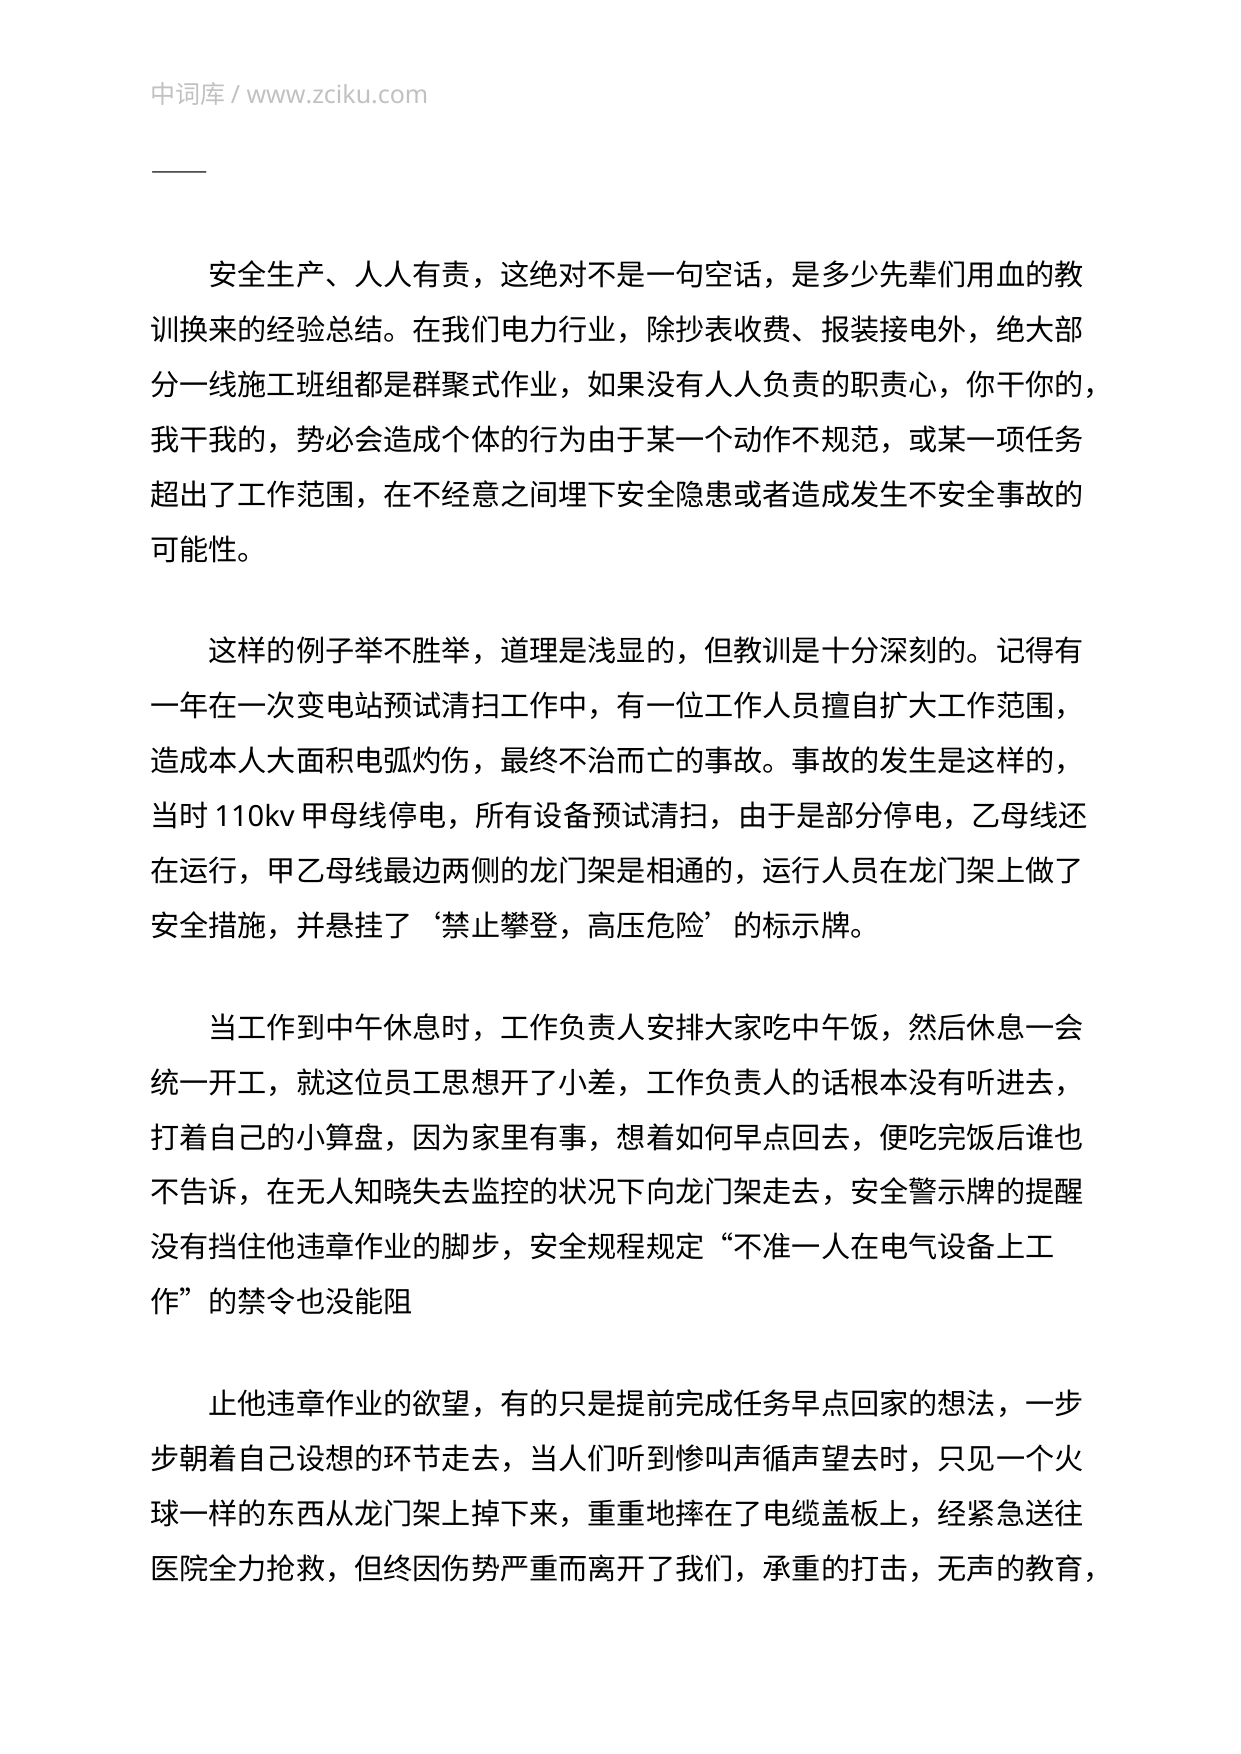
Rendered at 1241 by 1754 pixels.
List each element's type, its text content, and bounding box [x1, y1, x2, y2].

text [150, 150, 1090, 192]
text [150, 1381, 1090, 1588]
text 安全生产、人人有责，这绝对不是一句空话，是多少先辈们用血的教训换来的经验总结。在我们电力行业，除抄表收费、报装接电外，绝大部分一线施工班组都是群聚式作业，如果没有人人负责的职责心，你干你的，我干我的，势必会造成个体的行为由于某一个动作不规范，或某一项任务超出了工作范围，在不经意之间埋下安全隐患或者造成发生不安全事故的可能性。 [150, 252, 1090, 568]
text 当工作到中午休息时，工作负责人安排大家吃中午饭，然后休息一会统一开工，就这位员工思想开了小差，工作负责人的话根本没有听进去，打着自己的小算盘，因为家里有事，想着如何早点回去，便吃完饭后谁也不告诉，在无人知晓失去监控的状况下向龙门架走去，安全警示牌的提醒没有挡住他违章作业的脚步，安全规程规定“不准一人在电气设备上工作”的禁令也没能阻 [150, 1004, 1090, 1321]
text 这样的例子举不胜举，道理是浅显的，但教训是十分深刻的。记得有一年在一次变电站预试清扫工作中，有一位工作人员擅自扩大工作范围，造成本人大面积电弧灼伤，最终不治而亡的事故。事故的发生是这样的，当时110kv甲母线停电，所有设备预试清扫，由于是部分停电，乙母线还在运行，甲乙母线最边两侧的龙门架是相通的，运行人员在龙门架上做了安全措施，并悬挂了‘禁止攀登，高压危险’的标示牌。 [150, 628, 1090, 945]
